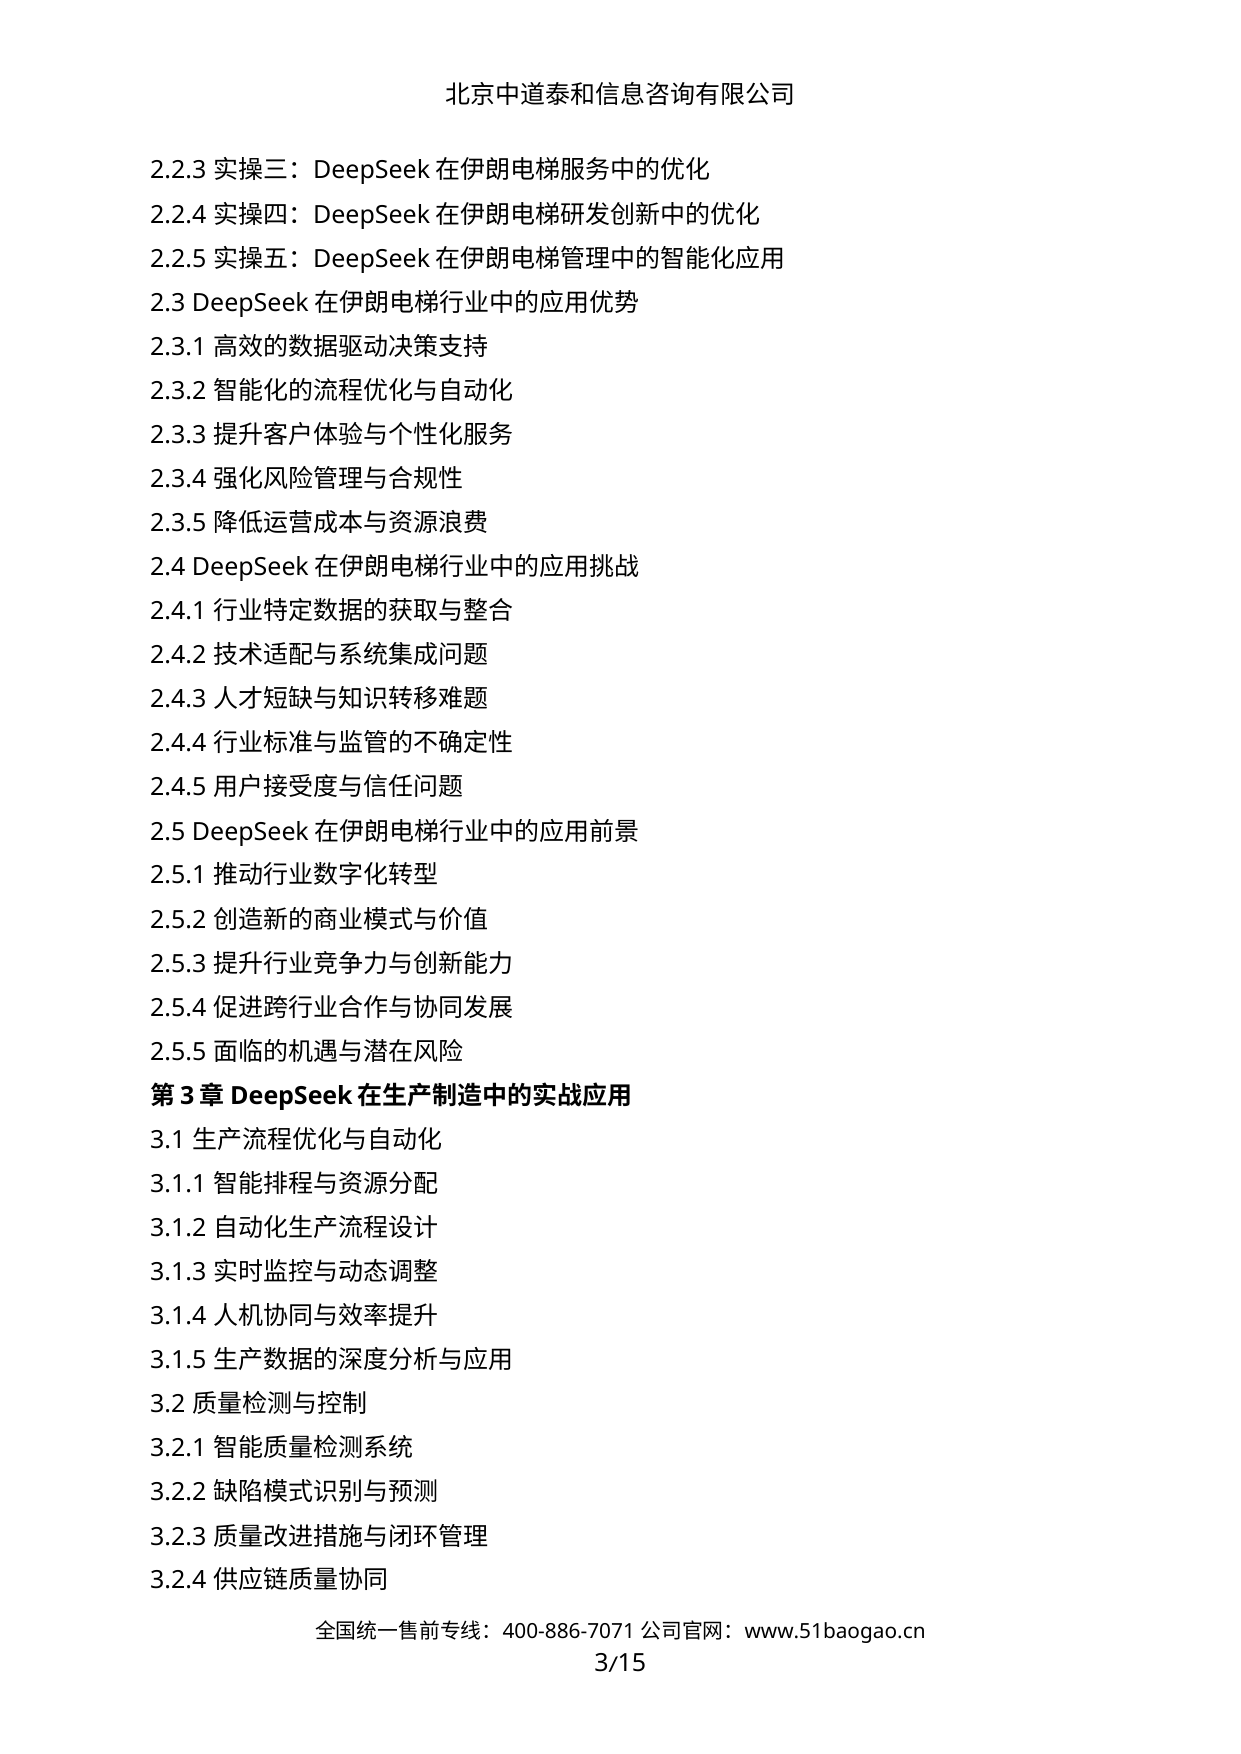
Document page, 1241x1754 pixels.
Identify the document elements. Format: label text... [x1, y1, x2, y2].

text 2.3.1 高效的数据驱动决策支持 [150, 326, 1090, 362]
text 2.2.4 实操四：DeepSeek在伊朗电梯研发创新中的优化 [150, 194, 1090, 230]
text 2.3.5 降低运营成本与资源浪费 [150, 502, 1090, 539]
text 2.3.3 提升客户体验与个性化服务 [150, 414, 1090, 451]
text 2.5 DeepSeek在伊朗电梯行业中的应用前景 [150, 811, 1090, 847]
text 2.5.1 推动行业数字化转型 [150, 855, 1090, 891]
text 2.4.2 技术适配与系统集成问题 [150, 635, 1090, 671]
text 3.1.1 智能排程与资源分配 [150, 1163, 1090, 1200]
text 2.3.4 强化风险管理与合规性 [150, 458, 1090, 495]
text 2.3 DeepSeek在伊朗电梯行业中的应用优势 [150, 282, 1090, 318]
text 3.2.3 质量改进措施与闭环管理 [150, 1516, 1090, 1552]
text 2.2.5 实操五：DeepSeek在伊朗电梯管理中的智能化应用 [150, 238, 1090, 274]
text 2.5.3 提升行业竞争力与创新能力 [150, 943, 1090, 979]
text 2.2.3 实操三：DeepSeek在伊朗电梯服务中的优化 [150, 150, 1090, 186]
text 2.4 DeepSeek在伊朗电梯行业中的应用挑战 [150, 547, 1090, 583]
text 2.4.4 行业标准与监管的不确定性 [150, 723, 1090, 759]
text 2.3.2 智能化的流程优化与自动化 [150, 370, 1090, 407]
text 2.5.4 促进跨行业合作与协同发展 [150, 987, 1090, 1023]
text 3.1.5 生产数据的深度分析与应用 [150, 1340, 1090, 1376]
text 2.5.5 面临的机遇与潜在风险 [150, 1031, 1090, 1067]
text 3.1 生产流程优化与自动化 [150, 1119, 1090, 1156]
text 3.2.2 缺陷模式识别与预测 [150, 1472, 1090, 1508]
text 2.4.5 用户接受度与信任问题 [150, 767, 1090, 803]
text 2.4.1 行业特定数据的获取与整合 [150, 591, 1090, 627]
text 3.2.1 智能质量检测系统 [150, 1428, 1090, 1464]
text 2.4.3 人才短缺与知识转移难题 [150, 679, 1090, 715]
text 3.2 质量检测与控制 [150, 1384, 1090, 1420]
text 3.1.4 人机协同与效率提升 [150, 1296, 1090, 1332]
text 3.1.3 实时监控与动态调整 [150, 1252, 1090, 1288]
text 第3章 DeepSeek在生产制造中的实战应用 [150, 1075, 1090, 1112]
text 3.1.2 自动化生产流程设计 [150, 1207, 1090, 1244]
text 2.5.2 创造新的商业模式与价值 [150, 899, 1090, 935]
text 3.2.4 供应链质量协同 [150, 1560, 1090, 1596]
